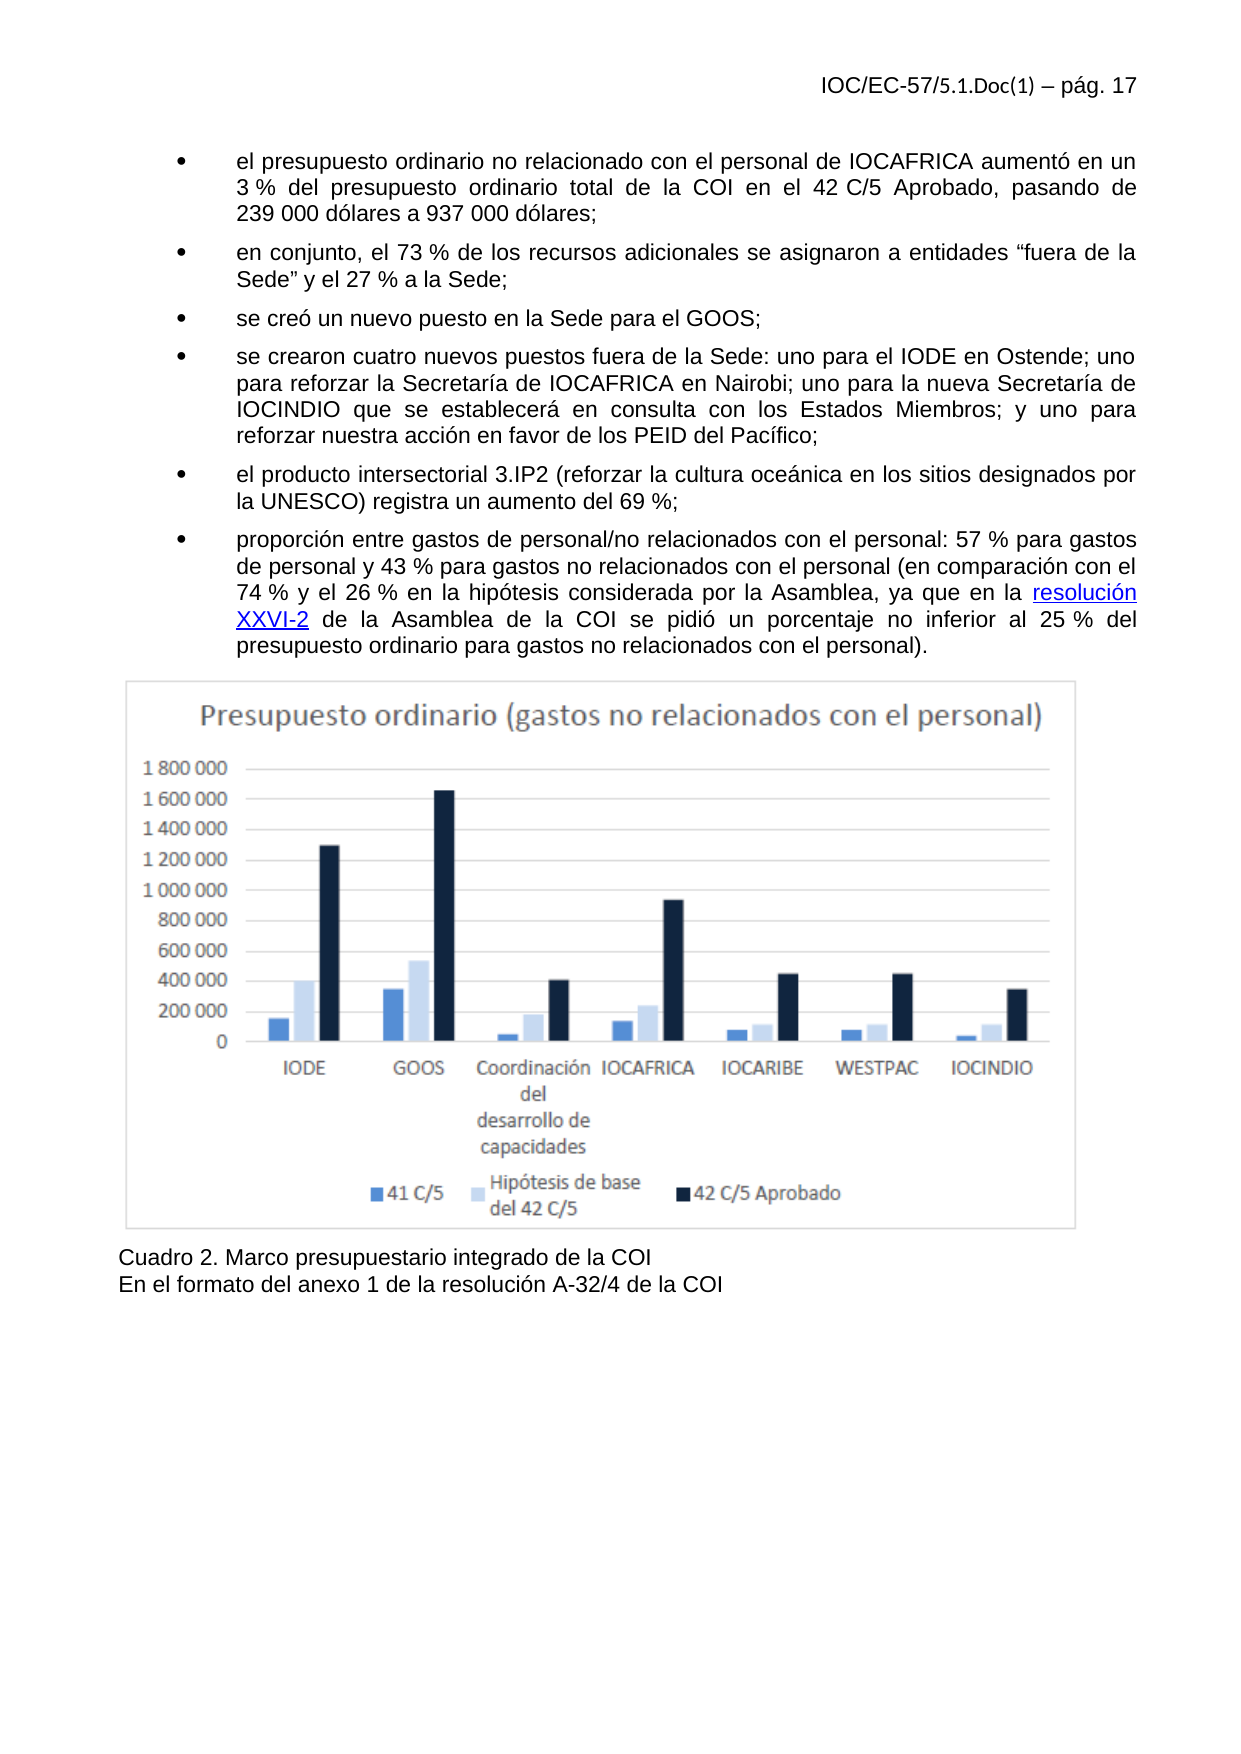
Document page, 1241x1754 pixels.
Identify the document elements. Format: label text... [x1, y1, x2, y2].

list en conjunto, el 73 % de los recursos adicionales se asignaron a entidades “fuera de la Sede” y el 27 % a la Sede; [177, 239, 1137, 292]
list se crearon cuatro nuevos puestos fuera de la Sede: uno para el IODE en Ostende; uno para reforzar la Secretaría de IOCAFRICA en Nairobi; uno para la nueva Secretaría de IOCINDIO que se establecerá en consulta con los Estados Miembros; y uno para reforzar nuestra acción en favor de los PEID del Pacífico; [177, 343, 1137, 449]
list el presupuesto ordinario no relacionado con el personal de IOCAFRICA aumentó en un 3 % del presupuesto ordinario total de la COI en el 42 C/5 Aprobado, pasando de 239 000 dólares a 937 000 dólares; [177, 148, 1137, 227]
text Cuadro 2. Marco presupuestario integrado de la COI [118, 1244, 1137, 1271]
list el producto intersectorial 3.IP2 (reforzar la cultura oceánica en los sitios designados por la UNESCO) registra un aumento del 69 %; [177, 461, 1137, 514]
list se creó un nuevo puesto en la Sede para el GOOS; [177, 304, 1137, 331]
list proporción entre gastos de personal/no relacionados con el personal: 57 % para gastos de personal y 43 % para gastos no relacionados con el personal (en comparación con el 74 % y el 26 % en la hipótesis considerada por la Asamblea, ya que en la resolución XXVI-2 de la Asamblea de la COI se pidió un porcentaje no inferior al 25 % del presupuesto ordinario para gastos no relacionados con el personal). [177, 526, 1137, 658]
text En el formato del anexo 1 de la resolución A-32/4 de la COI [118, 1271, 1137, 1297]
picture [118, 670, 1084, 1245]
